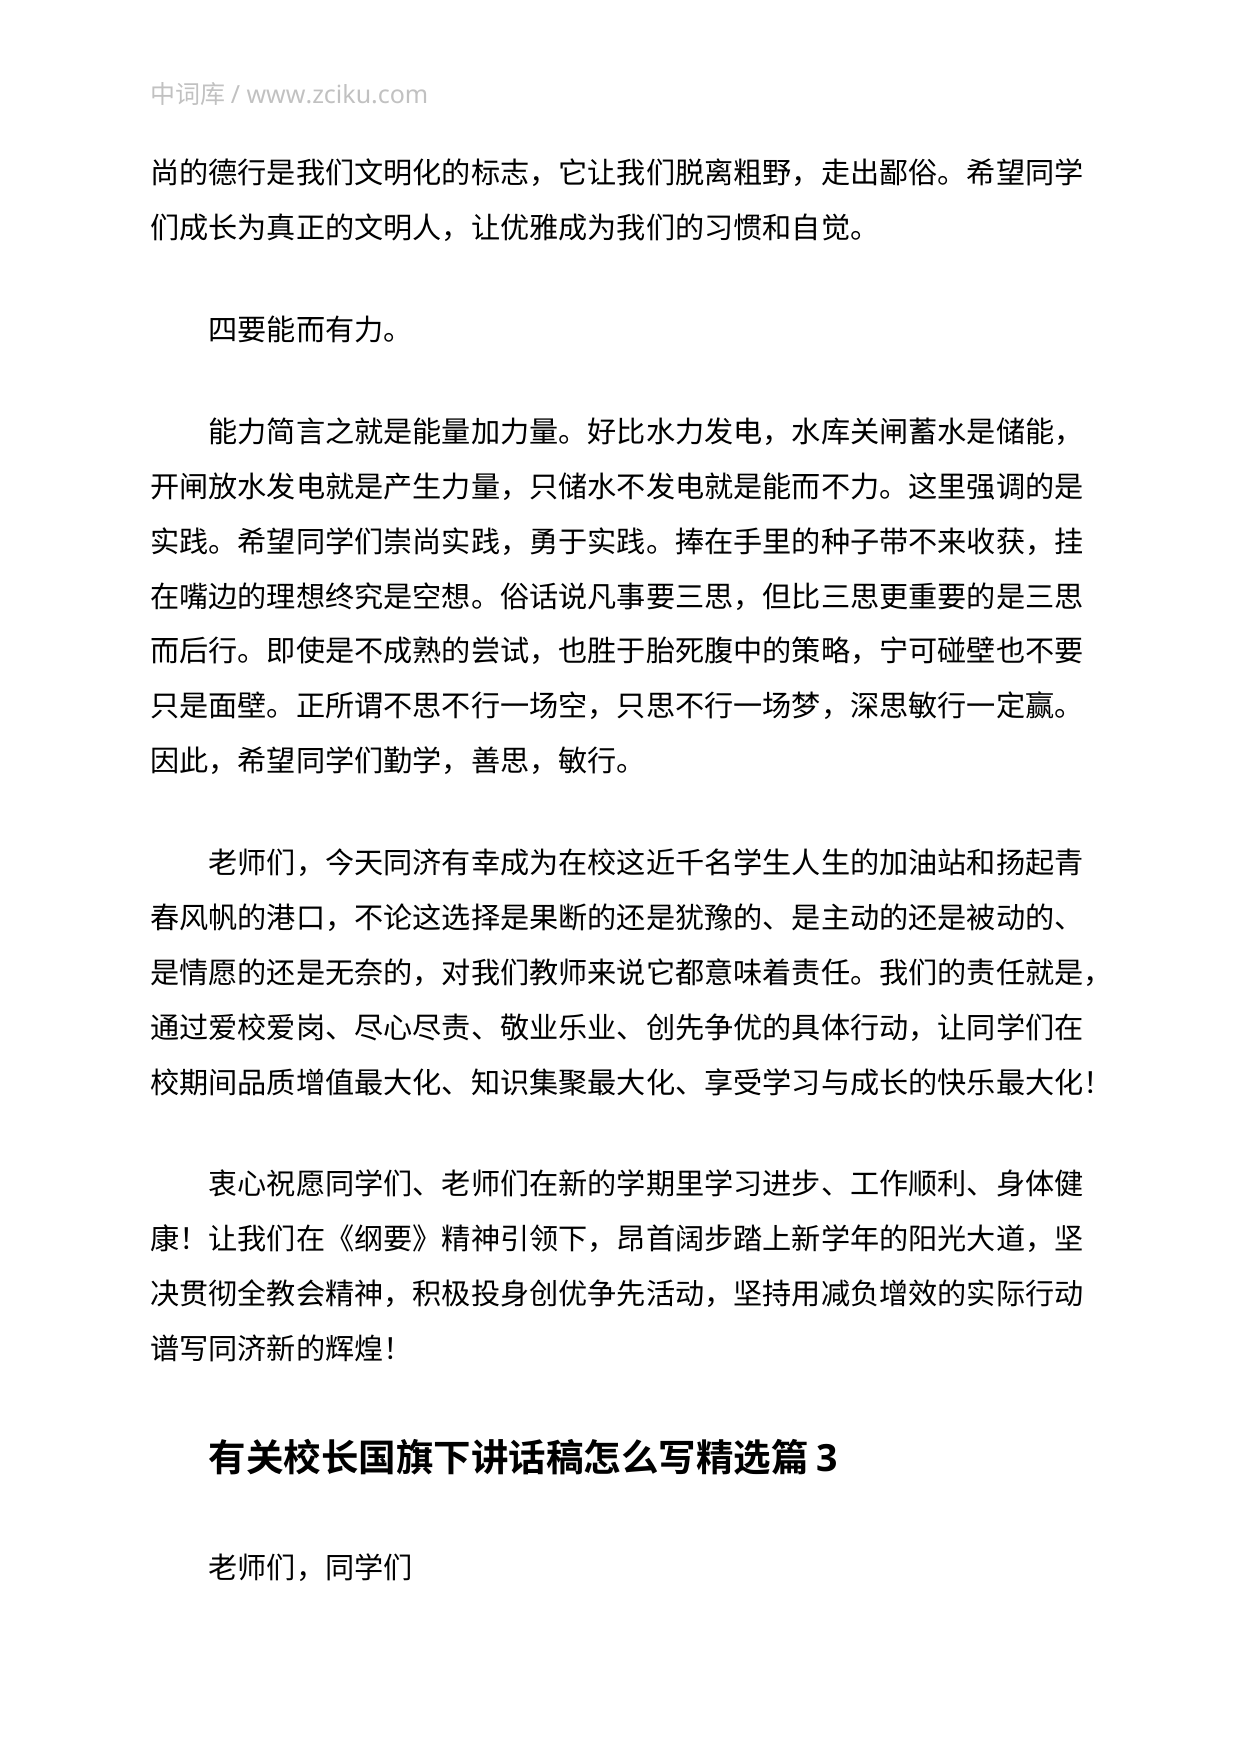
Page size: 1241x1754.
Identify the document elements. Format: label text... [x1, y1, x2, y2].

text 能力简言之就是能量加力量。好比水力发电，水库关闸蓄水是储能，开闸放水发电就是产生力量，只储水不发电就是能而不力。这里强调的是实践。希望同学们崇尚实践，勇于实践。捧在手里的种子带不来收获，挂在嘴边的理想终究是空想。俗话说凡事要三思，但比三思更重要的是三思而后行。即使是不成熟的尝试，也胜于胎死腹中的策略，宁可碰壁也不要只是面壁。正所谓不思不行一场空，只思不行一场梦，深思敏行一定赢。因此，希望同学们勤学，善思，敏行。 [150, 408, 1090, 780]
text 老师们，同学们 [150, 1545, 1090, 1587]
text 衷心祝愿同学们、老师们在新的学期里学习进步、工作顺利、身体健康！让我们在《纲要》精神引领下，昂首阔步踏上新学年的阳光大道，坚决贯彻全教会精神，积极投身创优争先活动，坚持用减负增效的实际行动谱写同济新的辉煌！ [150, 1161, 1090, 1368]
text 有关校长国旗下讲话稿怎么写精选篇3 [150, 1427, 1090, 1482]
text 老师们，今天同济有幸成为在校这近千名学生人生的加油站和扬起青春风帆的港口，不论这选择是果断的还是犹豫的、是主动的还是被动的、是情愿的还是无奈的，对我们教师来说它都意味着责任。我们的责任就是，通过爱校爱岗、尽心尽责、敬业乐业、创先争优的具体行动，让同学们在校期间品质增值最大化、知识集聚最大化、享受学习与成长的快乐最大化！ [150, 839, 1090, 1101]
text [150, 150, 1090, 247]
text 四要能而有力。 [150, 307, 1090, 349]
